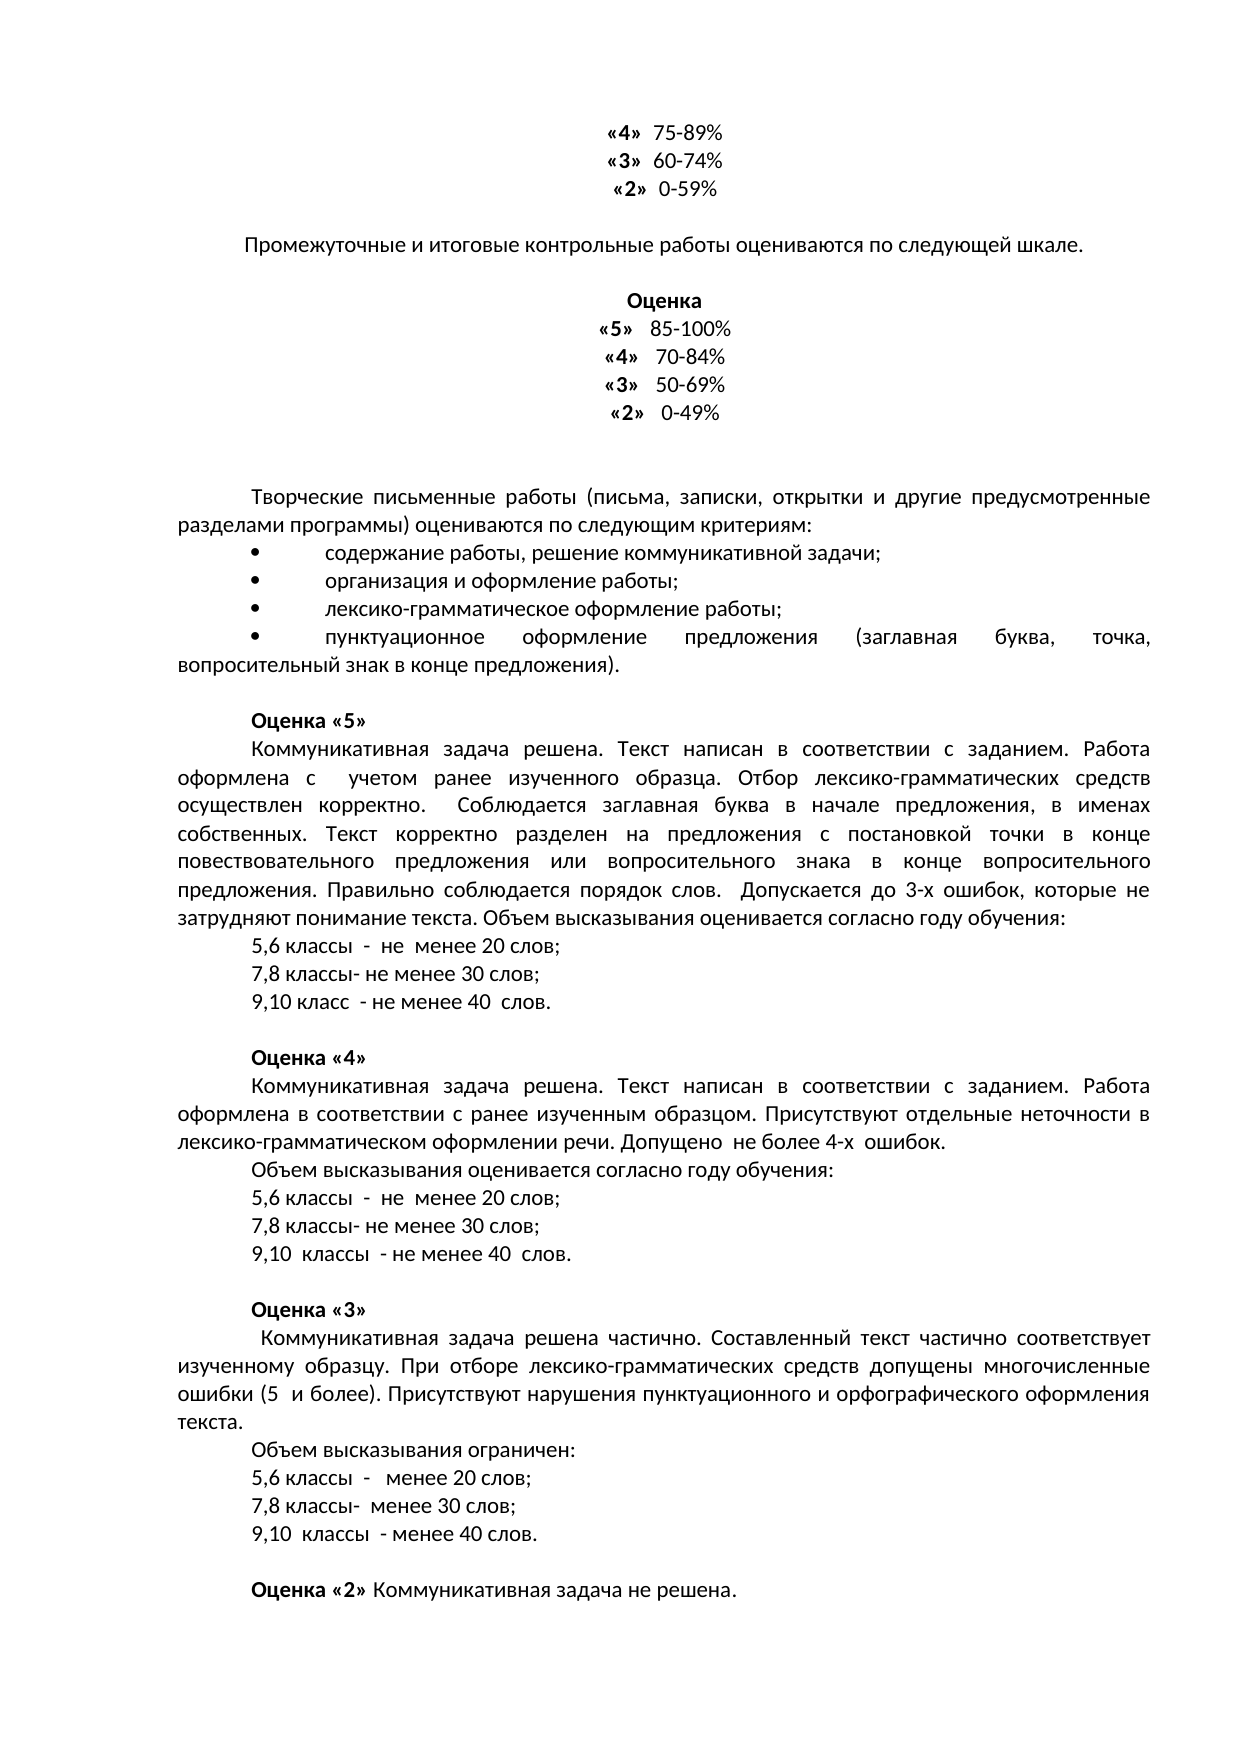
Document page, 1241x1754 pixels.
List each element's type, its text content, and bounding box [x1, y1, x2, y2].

text Оценка [177, 286, 1152, 314]
text Творческие письменные работы (письма, записки, открытки и другие предусмотренные разделами программы) оцениваются по следующим критериям: [177, 482, 1152, 538]
text «2» 0-59% [177, 174, 1152, 202]
text Оценка «2» Коммуникативная задача не решена. [177, 1575, 1152, 1603]
text 5,6 классы - не менее 20 слов; [177, 931, 1152, 959]
text Коммуникативная задача решена частично. Составленный текст частично соответствует изученному образцу. При отборе лексико-грамматических средств допущены многочисленные ошибки (5 и более). Присутствуют нарушения пунктуационного и орфографического оформления текста. [177, 1323, 1152, 1435]
text 7,8 классы- менее 30 слов; [177, 1491, 1152, 1519]
text «4» 75-89% [177, 118, 1152, 146]
text «3» 50-69% [177, 370, 1152, 398]
text Оценка «3» [177, 1295, 1152, 1323]
text «4» 70-84% [177, 342, 1152, 370]
text 7,8 классы- не менее 30 слов; [177, 959, 1152, 987]
text Объем высказывания ограничен: [177, 1435, 1152, 1463]
text Оценка «4» [177, 1043, 1152, 1071]
list организация и оформление работы; [177, 566, 1152, 594]
text Коммуникативная задача решена. Текст написан в соответствии с заданием. Работа оформлена в соответствии с ранее изученным образцом. Присутствуют отдельные неточности в лексико-грамматическом оформлении речи. Допущено не более 4-х ошибок. [177, 1071, 1152, 1155]
text Оценка «5» [177, 707, 1152, 734]
text «5» 85-100% [177, 314, 1152, 342]
list пунктуационное оформление предложения (заглавная буква, точка, вопросительный знак в конце предложения). [177, 622, 1152, 678]
text 7,8 классы- не менее 30 слов; [177, 1211, 1152, 1239]
text 5,6 классы - менее 20 слов; [177, 1463, 1152, 1491]
text 9,10 класс - не менее 40 слов. [177, 987, 1152, 1015]
text «3» 60-74% [177, 146, 1152, 174]
text 5,6 классы - не менее 20 слов; [177, 1183, 1152, 1211]
text Объем высказывания оценивается согласно году обучения: [177, 1155, 1152, 1183]
text «2» 0-49% [177, 398, 1152, 426]
text Промежуточные и итоговые контрольные работы оцениваются по следующей шкале. [177, 230, 1152, 258]
text 9,10 классы - не менее 40 слов. [177, 1239, 1152, 1267]
text 9,10 классы - менее 40 слов. [177, 1519, 1152, 1547]
list содержание работы, решение коммуникативной задачи; [177, 538, 1152, 566]
text Коммуникативная задача решена. Текст написан в соответствии с заданием. Работа оформлена с учетом ранее изученного образца. Отбор лексико-грамматических средств осуществлен корректно. Соблюдается заглавная буква в начале предложения, в именах собственных. Текст корректно разделен на предложения с постановкой точки в конце повествовательного предложения или вопросительного знака в конце вопросительного предложения. Правильно соблюдается порядок слов. Допускается до 3-х ошибок, которые не затрудняют понимание текста. Объем высказывания оценивается согласно году обучения: [177, 734, 1152, 931]
list лексико-грамматическое оформление работы; [177, 594, 1152, 622]
